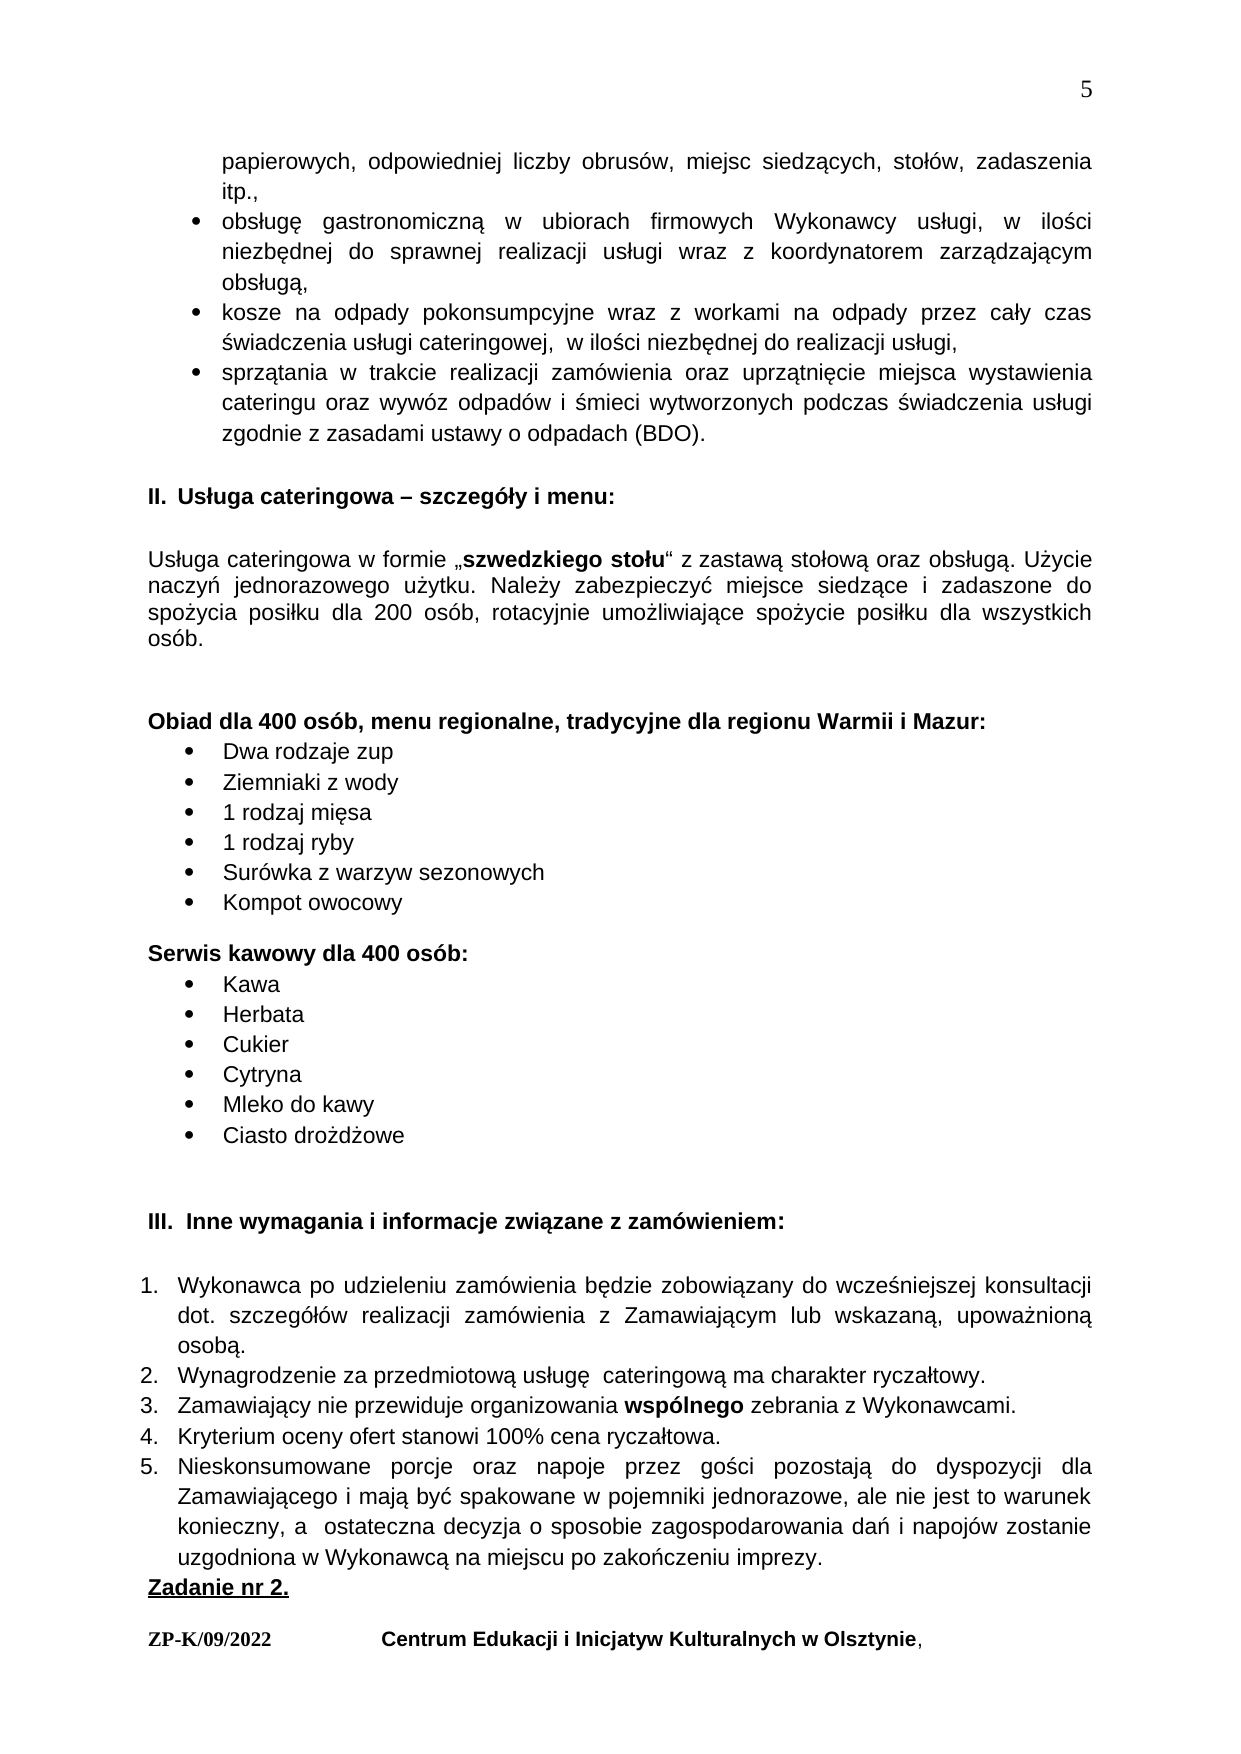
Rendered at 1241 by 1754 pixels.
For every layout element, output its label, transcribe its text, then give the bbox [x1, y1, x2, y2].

list 1 rodzaj mięsa [185, 799, 1092, 825]
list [192, 148, 1092, 204]
list Wynagrodzenie za przedmiotową usługę cateringową ma charakter ryczałtowy. [140, 1362, 1092, 1389]
text Zadanie nr 2. [148, 1574, 1092, 1600]
list Ciasto drożdżowe [185, 1122, 1092, 1148]
text III. Inne wymagania i informacje związane z zamówieniem: [148, 1206, 1092, 1234]
list Kryterium oceny ofert stanowi 100% cena ryczałtowa. [140, 1423, 1092, 1449]
list kosze na odpady pokonsumpcyjne wraz z workami na odpady przez cały czas świadczenia usługi cateringowej, w ilości niezbędnej do realizacji usługi, [192, 299, 1092, 355]
list Cytryna [185, 1061, 1092, 1087]
list Cukier [185, 1031, 1092, 1057]
text Serwis kawowy dla 400 osób: [148, 940, 1092, 967]
list Dwa rodzaje zup [185, 738, 1092, 764]
list Mleko do kawy [185, 1091, 1092, 1118]
list obsługę gastronomiczną w ubiorach firmowych Wykonawcy usługi, w ilości niezbędnej do sprawnej realizacji usługi wraz z koordynatorem zarządzającym obsługą, [192, 208, 1092, 295]
list Usługa cateringowa – szczegóły i menu: [148, 483, 1092, 509]
text Usługa cateringowa w formie „szwedzkiego stołu“ z zastawą stołową oraz obsługą. Użycie naczyń jednorazowego użytku. Należy zabezpieczyć miejsce siedzące i zadaszone do spożycia posiłku dla 200 osób, rotacyjnie umożliwiające spożycie posiłku dla wszystkich osób. [148, 546, 1092, 651]
list Zamawiający nie przewiduje organizowania wspólnego zebrania z Wykonawcami. [140, 1392, 1092, 1419]
list Ziemniaki z wody [185, 768, 1092, 795]
list Herbata [185, 1001, 1092, 1027]
list Surówka z warzyw sezonowych [185, 859, 1092, 885]
list Kawa [185, 971, 1092, 997]
list sprzątania w trakcie realizacji zamówienia oraz uprzątnięcie miejsca wystawienia cateringu oraz wywóz odpadów i śmieci wytworzonych podczas świadczenia usługi zgodnie z zasadami ustawy o odpadach (BDO). [192, 359, 1092, 446]
list 1 rodzaj ryby [185, 829, 1092, 855]
list Wykonawca po udzieleniu zamówienia będzie zobowiązany do wcześniejszej konsultacji dot. szczegółów realizacji zamówienia z Zamawiającym lub wskazaną, upoważnioną osobą. [140, 1272, 1092, 1358]
list Kompot owocowy [185, 889, 1092, 916]
text Obiad dla 400 osób, menu regionalne, tradycyjne dla regionu Warmii i Mazur: [148, 678, 1092, 734]
list Nieskonsumowane porcje oraz napoje przez gości pozostają do dyspozycji dla Zamawiającego i mają być spakowane w pojemniki jednorazowe, ale nie jest to warunek konieczny, a ostateczna decyzja o sposobie zagospodarowania dań i napojów zostanie uzgodniona w Wykonawcą na miejscu po zakończeniu imprezy. [140, 1453, 1092, 1570]
